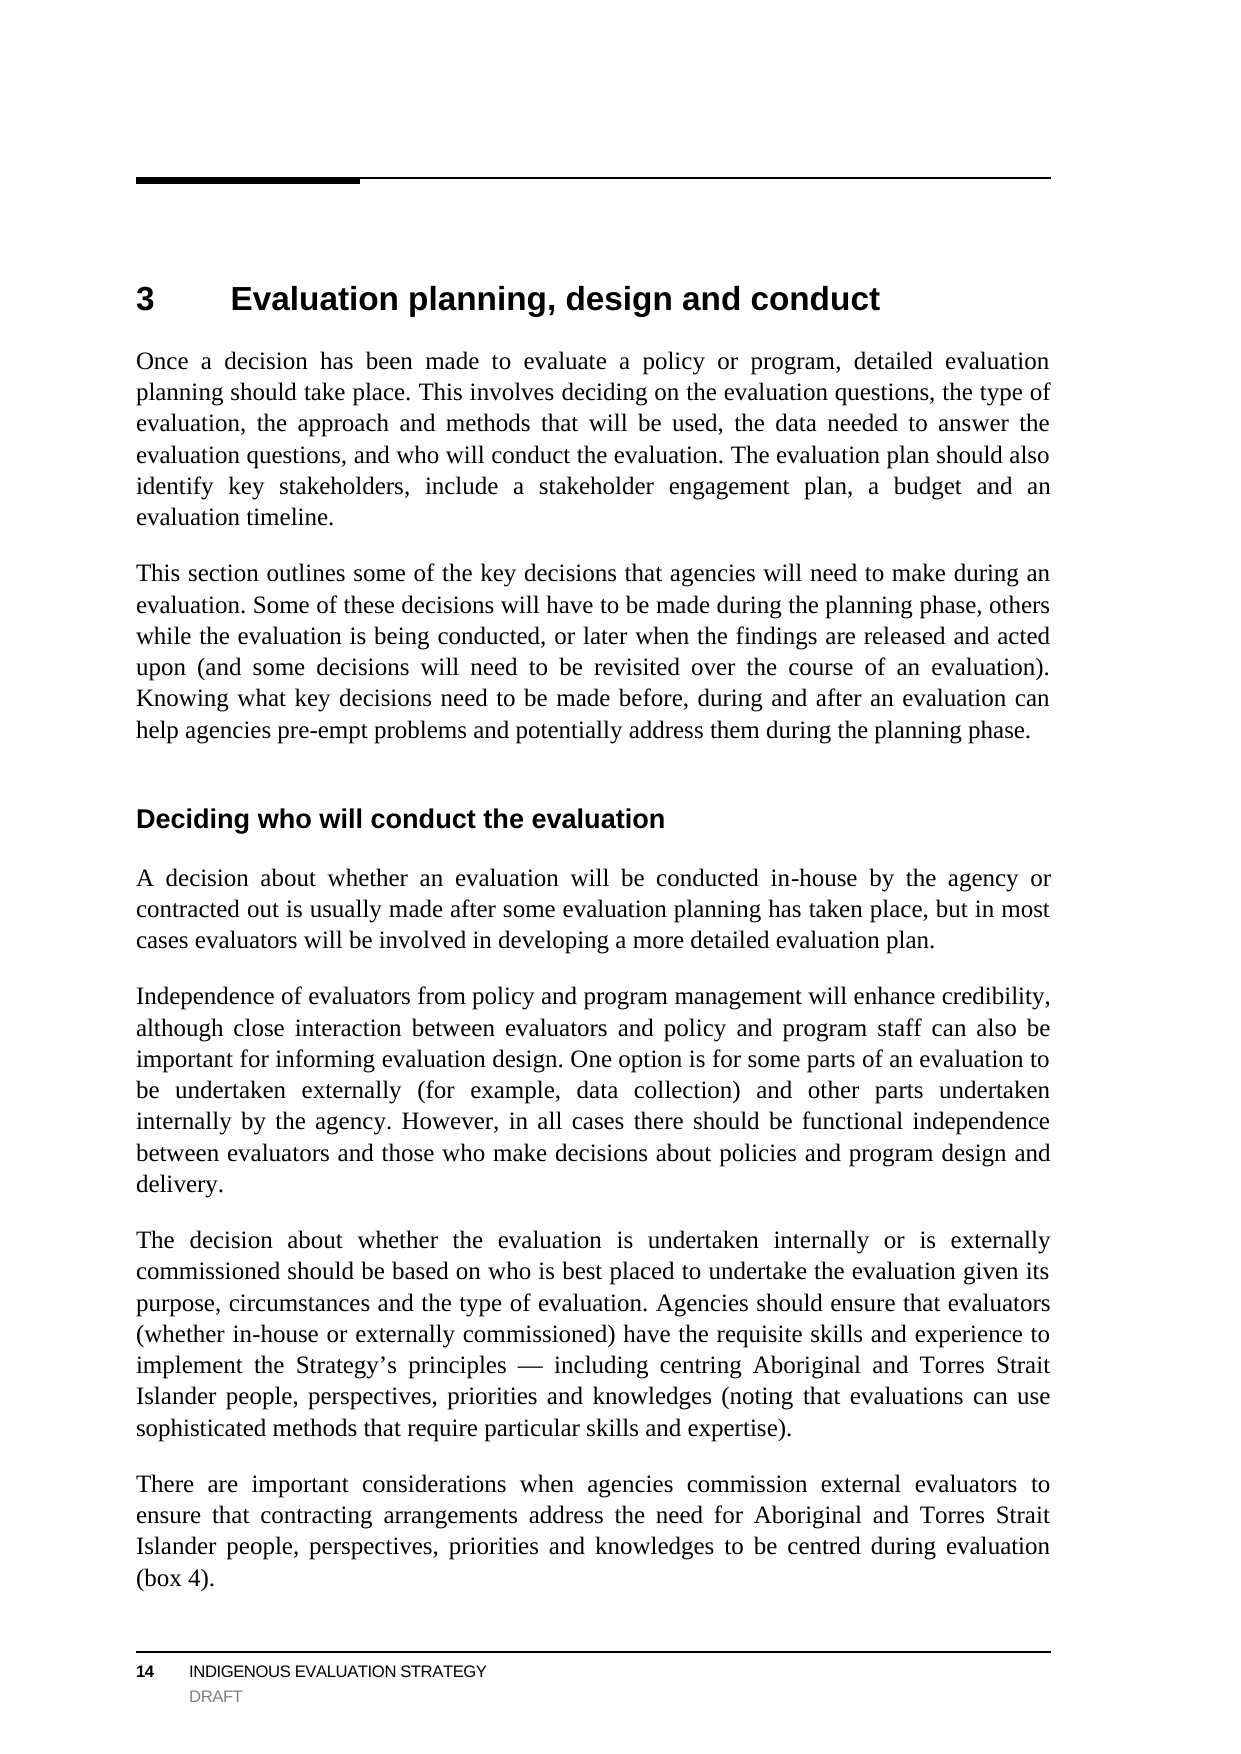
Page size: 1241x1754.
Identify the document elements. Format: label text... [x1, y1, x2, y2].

text Once a decision has been made to evaluate a policy or program, detailed evaluation planning should take place. This involves deciding on the evaluation questions, the type of evaluation, the approach and methods that will be used, the data needed to answer the evaluation questions, and who will conduct the evaluation. The evaluation plan should also identify key stakeholders, include a stakeholder engagement plan, a budget and an evaluation timeline. [136, 343, 1051, 531]
text There are important considerations when agencies commission external evaluators to ensure that contracting arrangements address the need for Aboriginal and Torres Strait Islander people, perspectives, priorities and knowledges to be centred during evaluation (box 4). [136, 1466, 1051, 1591]
text This section outlines some of the key decisions that agencies will need to make during an evaluation. Some of these decisions will have to be made during the planning phase, others while the evaluation is being conducted, or later when the findings are released and acted upon (and some decisions will need to be revisited over the course of an evaluation). Knowing what key decisions need to be made before, during and after an evaluation can help agencies pre-empt problems and potentially address them during the planning phase. [136, 556, 1051, 743]
text The decision about whether the evaluation is undertaken internally or is externally commissioned should be based on who is best placed to undertake the evaluation given its purpose, circumstances and the type of evaluation. Agencies should ensure that evaluators (whether in-house or externally commissioned) have the requisite skills and experience to implement the Strategy’s principles — including centring Aboriginal and Torres Strait Islander people, perspectives, priorities and knowledges (noting that evaluations can use sophisticated methods that require particular skills and expertise). [136, 1223, 1051, 1441]
text Independence of evaluators from policy and program management will enhance credibility, although close interaction between evaluators and policy and program staff can also be important for informing evaluation design. One option is for some parts of an evaluation to be undertaken externally (for example, data collection) and other parts undertaken internally by the agency. However, in all cases there should be functional independence between evaluators and those who make decisions about policies and program design and delivery. [136, 979, 1051, 1198]
subtitle Deciding who will conduct the evaluation [136, 802, 1051, 835]
text A decision about whether an evaluation will be conducted in-house by the agency or contracted out is usually made after some evaluation planning has taken place, but in most cases evaluators will be involved in developing a more detailed evaluation plan. [136, 860, 1051, 954]
subtitle 3 Evaluation planning, design and conduct [136, 277, 1051, 318]
